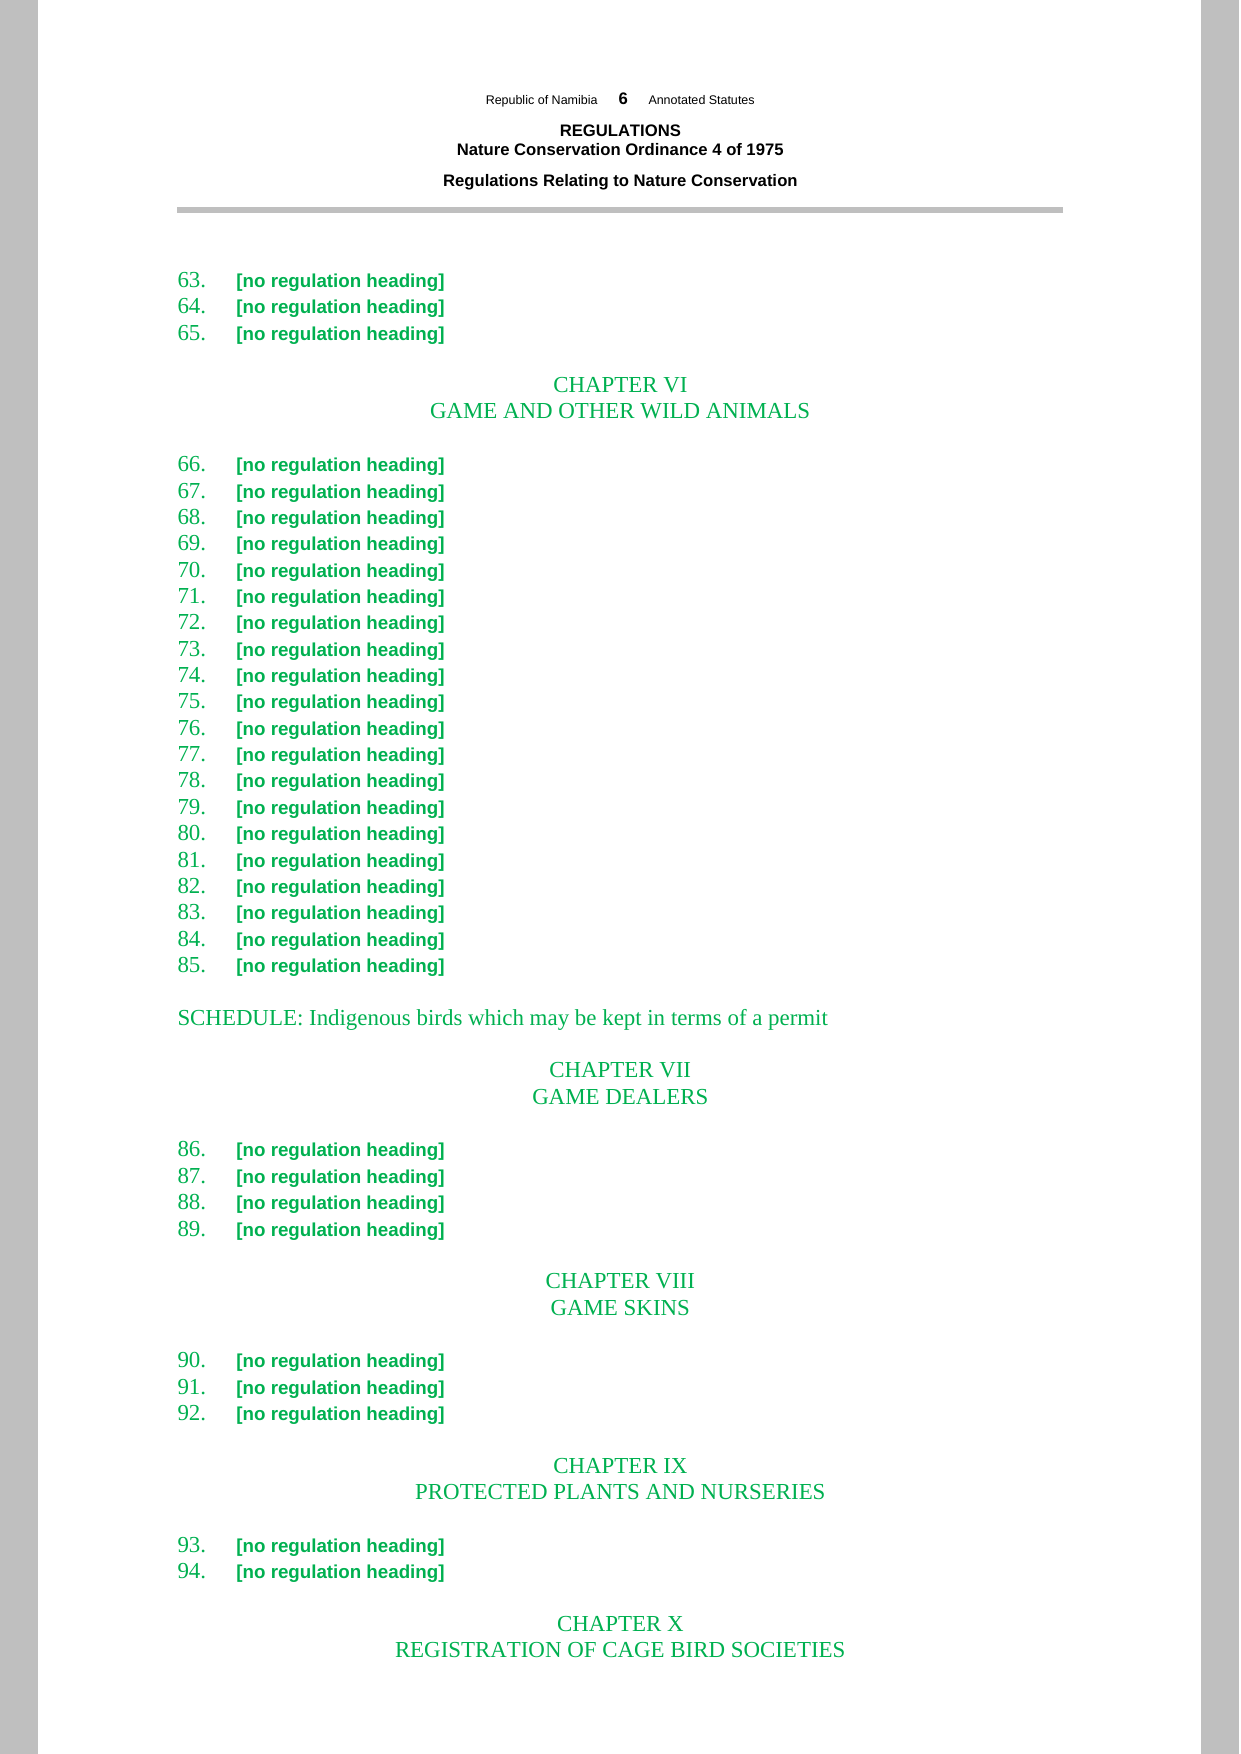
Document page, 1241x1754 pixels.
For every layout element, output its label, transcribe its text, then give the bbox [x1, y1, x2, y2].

text 64. [no regulation heading] [177, 292, 1063, 318]
text 84. [no regulation heading] [177, 925, 1063, 951]
text 66. [no regulation heading] [177, 450, 1063, 477]
text 76. [no regulation heading] [177, 714, 1063, 740]
text 92. [no regulation heading] [177, 1399, 1063, 1425]
text 63. [no regulation heading] [177, 266, 1063, 292]
text 79. [no regulation heading] [177, 793, 1063, 819]
text SCHEDULE: Indigenous birds which may be kept in terms of a permit [177, 1004, 1063, 1030]
text CHAPTER VI [177, 371, 1063, 398]
text 71. [no regulation heading] [177, 582, 1063, 608]
text 70. [no regulation heading] [177, 556, 1063, 582]
text 85. [no regulation heading] [177, 951, 1063, 977]
text 81. [no regulation heading] [177, 846, 1063, 872]
text CHAPTER VII [177, 1056, 1063, 1083]
text 90. [no regulation heading] [177, 1346, 1063, 1373]
text CHAPTER IX [177, 1452, 1063, 1478]
text 82. [no regulation heading] [177, 872, 1063, 898]
text 89. [no regulation heading] [177, 1214, 1063, 1241]
text 78. [no regulation heading] [177, 767, 1063, 793]
text 83. [no regulation heading] [177, 898, 1063, 925]
text 67. [no regulation heading] [177, 477, 1063, 503]
text 74. [no regulation heading] [177, 661, 1063, 687]
text GAME SKINS [177, 1294, 1063, 1320]
text CHAPTER VIII [177, 1267, 1063, 1294]
text PROTECTED PLANTS AND NURSERIES [177, 1478, 1063, 1504]
text GAME DEALERS [177, 1083, 1063, 1109]
text 75. [no regulation heading] [177, 687, 1063, 714]
text 72. [no regulation heading] [177, 608, 1063, 635]
text 65. [no regulation heading] [177, 318, 1063, 345]
text CHAPTER X [177, 1610, 1063, 1636]
text 68. [no regulation heading] [177, 503, 1063, 529]
text 87. [no regulation heading] [177, 1162, 1063, 1188]
text 93. [no regulation heading] [177, 1531, 1063, 1557]
text 80. [no regulation heading] [177, 819, 1063, 846]
text 94. [no regulation heading] [177, 1557, 1063, 1583]
text 86. [no regulation heading] [177, 1136, 1063, 1162]
text 91. [no regulation heading] [177, 1373, 1063, 1399]
text GAME AND OTHER WILD ANIMALS [177, 398, 1063, 424]
text 69. [no regulation heading] [177, 529, 1063, 556]
text 77. [no regulation heading] [177, 740, 1063, 767]
text REGISTRATION OF CAGE BIRD SOCIETIES [177, 1636, 1063, 1663]
text 73. [no regulation heading] [177, 635, 1063, 661]
text 88. [no regulation heading] [177, 1188, 1063, 1214]
